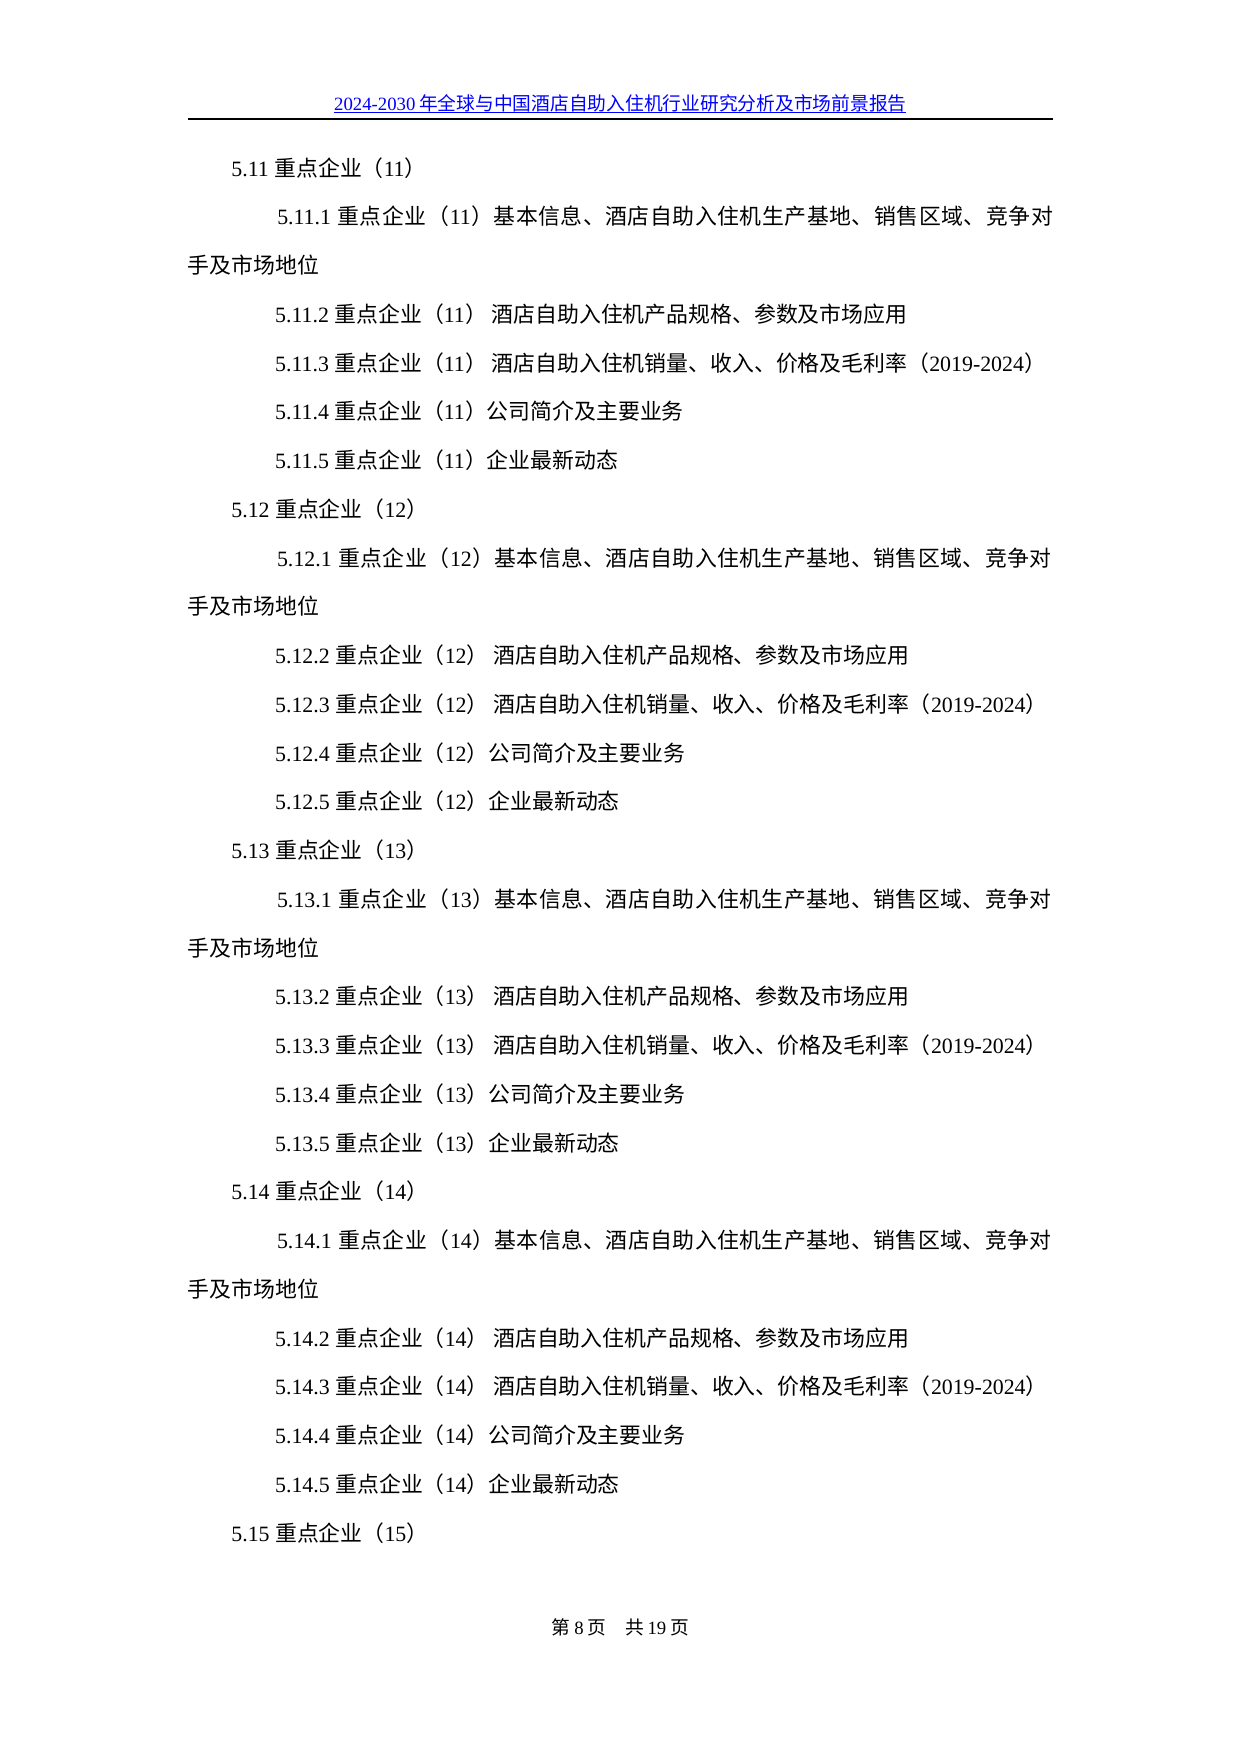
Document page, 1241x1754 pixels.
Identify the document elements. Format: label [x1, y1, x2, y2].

text [187, 150, 1053, 1548]
